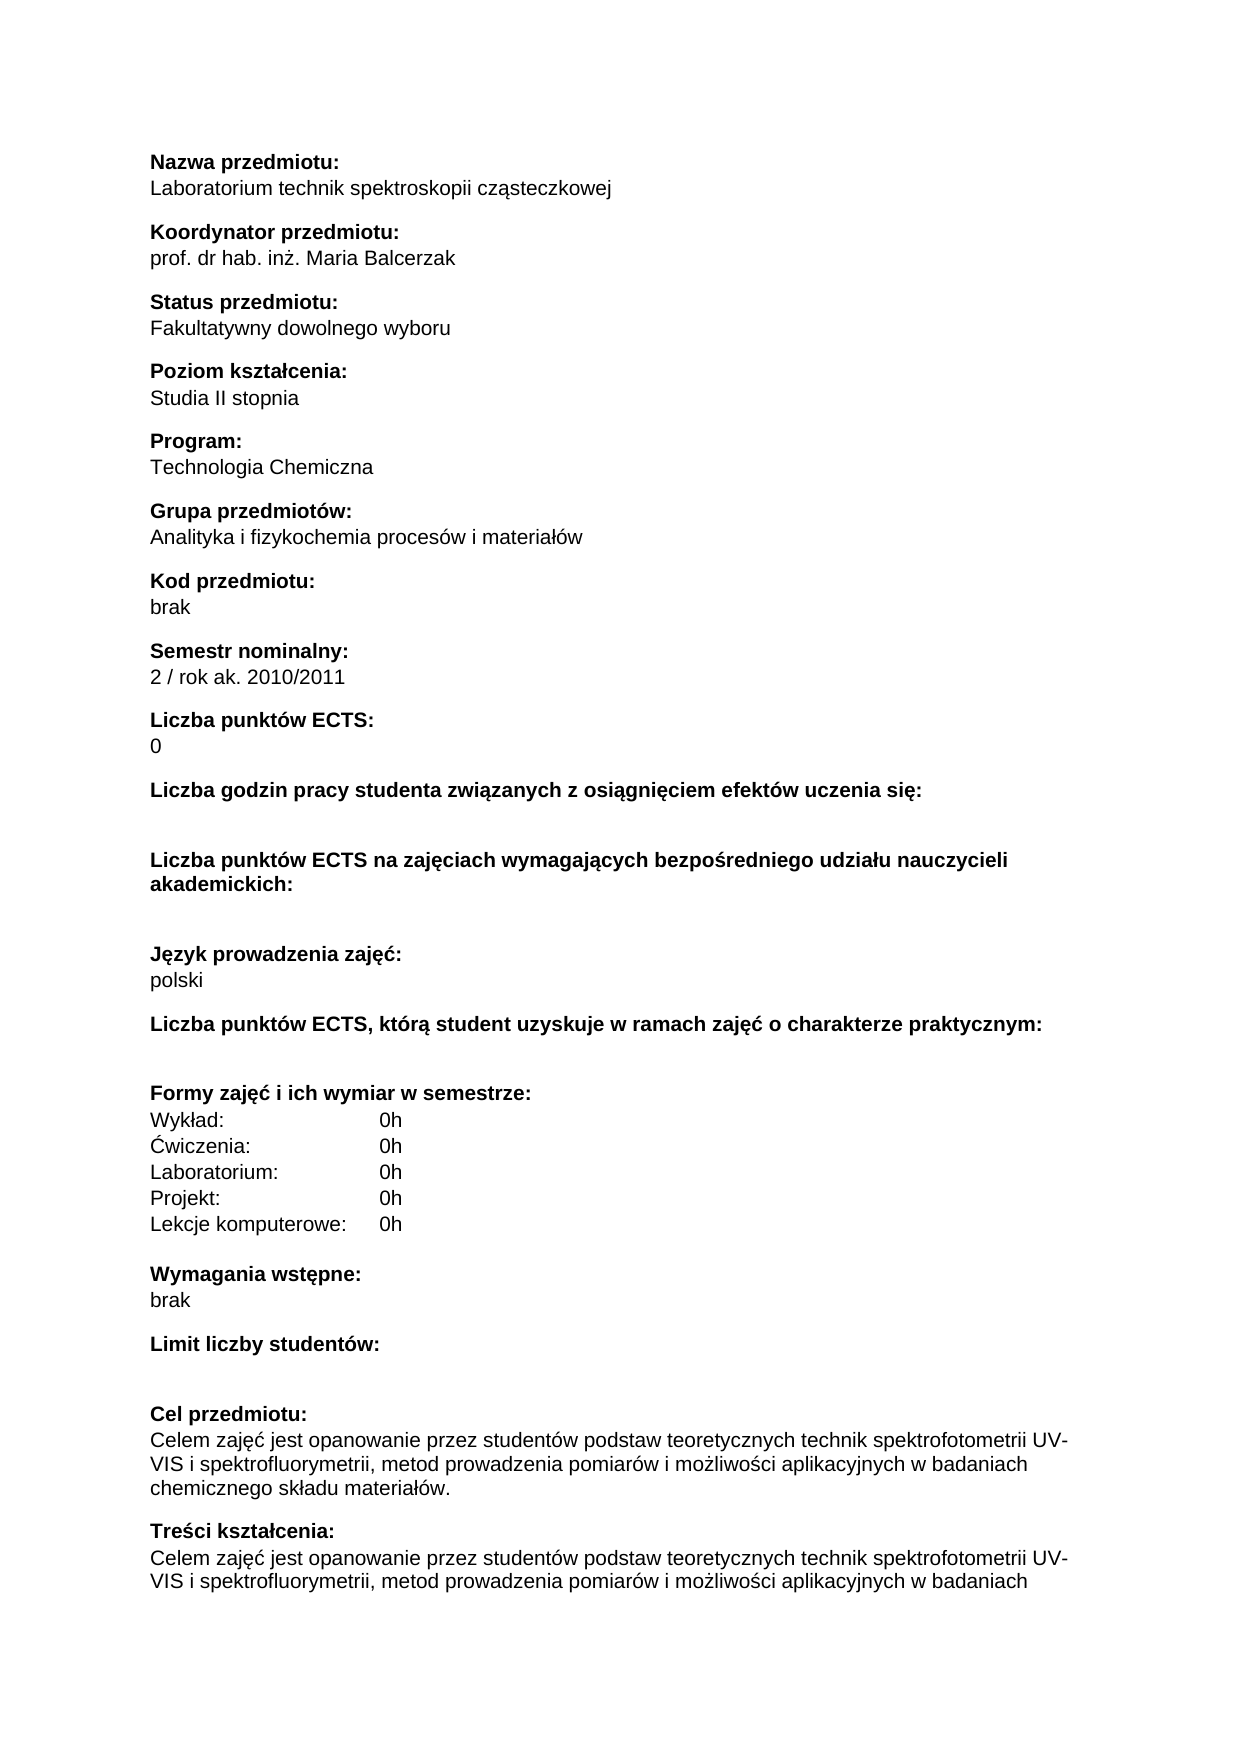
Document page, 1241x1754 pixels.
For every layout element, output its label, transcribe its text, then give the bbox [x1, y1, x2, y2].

text Liczba godzin pracy studenta związanych z osiągnięciem efektów uczenia się: [150, 778, 1090, 802]
table_cell 0h [369, 1132, 597, 1158]
text Formy zajęć i ich wymiar w semestrze: [150, 1081, 1090, 1105]
table_cell Ćwiczenia: [140, 1134, 367, 1158]
text Studia II stopnia [150, 385, 1090, 409]
text Wymagania wstępne: [150, 1262, 1090, 1286]
text Liczba punktów ECTS, którą student uzyskuje w ramach zajęć o charakterze praktycznym: [150, 1011, 1090, 1035]
table_header Wykład: [140, 1108, 367, 1132]
text Grupa przedmiotów: [150, 499, 1090, 523]
text Nazwa przedmiotu: [150, 150, 1090, 174]
table_cell 0h [369, 1210, 597, 1236]
text Technologia Chemiczna [150, 455, 1090, 479]
text Limit liczby studentów: [150, 1332, 1090, 1356]
table_cell Laboratorium: [140, 1160, 367, 1184]
text Język prowadzenia zajęć: [150, 942, 1090, 966]
text prof. dr hab. inż. Maria Balcerzak [150, 246, 1090, 270]
text brak [150, 595, 1090, 619]
text Laboratorium technik spektroskopii cząsteczkowej [150, 176, 1090, 200]
text Analityka i fizykochemia procesów i materiałów [150, 525, 1090, 549]
table_cell Lekcje komputerowe: [140, 1212, 367, 1236]
text Fakultatywny dowolnego wyboru [150, 316, 1090, 339]
text 0 [150, 734, 1090, 758]
text polski [150, 968, 1090, 992]
text Cel przedmiotu: [150, 1402, 1090, 1426]
text Status przedmiotu: [150, 289, 1090, 313]
text Program: [150, 429, 1090, 453]
text Koordynator przedmiotu: [150, 220, 1090, 244]
table_cell Projekt: [140, 1186, 367, 1210]
text 2 / rok ak. 2010/2011 [150, 664, 1090, 688]
text Kod przedmiotu: [150, 569, 1090, 593]
text Semestr nominalny: [150, 638, 1090, 662]
text Treści kształcenia: [150, 1519, 1090, 1543]
text Liczba punktów ECTS: [150, 708, 1090, 732]
text brak [150, 1288, 1090, 1312]
text Celem zajęć jest opanowanie przez studentów podstaw teoretycznych technik spektrofotometrii UV-VIS i spektrofluorymetrii, metod prowadzenia pomiarów i możliwości aplikacyjnych w badaniach chemicznego składu materiałów. [150, 1428, 1090, 1499]
table_cell 0h [369, 1184, 597, 1210]
text Poziom kształcenia: [150, 359, 1090, 383]
table_header 0h [369, 1108, 597, 1132]
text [150, 1545, 1090, 1593]
table_cell 0h [369, 1158, 597, 1184]
text Liczba punktów ECTS na zajęciach wymagających bezpośredniego udziału nauczycieli akademickich: [150, 848, 1090, 896]
